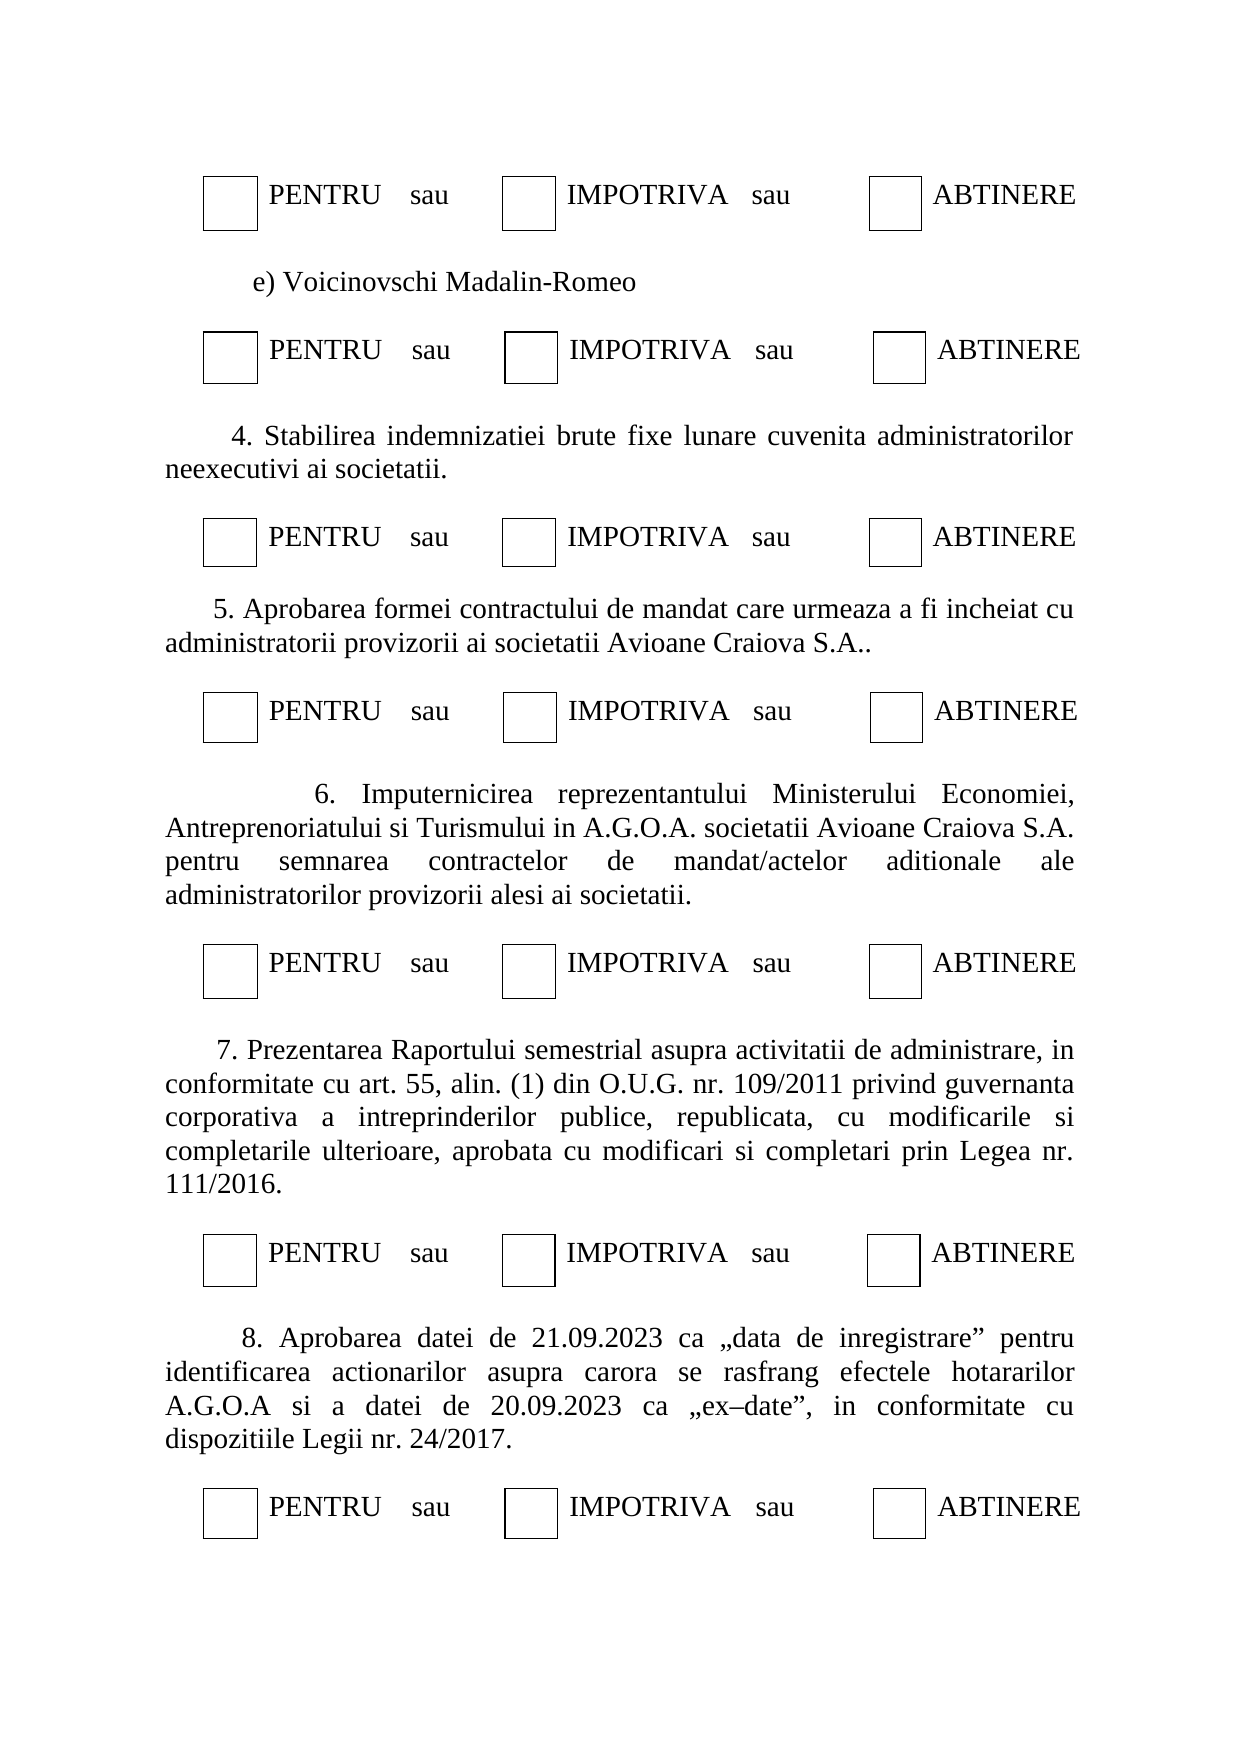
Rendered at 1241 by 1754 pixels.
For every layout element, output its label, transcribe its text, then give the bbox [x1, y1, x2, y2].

table_header PENTRU [257, 1234, 398, 1286]
table_header [204, 177, 257, 230]
table_header sau [399, 692, 503, 742]
table_header [874, 1489, 925, 1538]
table_header [204, 1235, 256, 1286]
table_header IMPOTRIVA [556, 176, 740, 230]
table_header IMPOTRIVA [556, 944, 741, 998]
table_header [506, 333, 557, 383]
text e) Voicinovschi Madalin-Romeo [165, 264, 1075, 298]
table_header PENTRU [258, 1488, 400, 1538]
table_header [868, 1235, 919, 1286]
table_header sau [399, 518, 502, 566]
table_header sau [400, 1488, 504, 1538]
table_header IMPOTRIVA [556, 1234, 740, 1286]
table_header [204, 945, 257, 998]
table_header sau [399, 1234, 502, 1286]
table_header [503, 177, 555, 230]
table_header sau [741, 944, 869, 998]
table_header IMPOTRIVA [556, 518, 740, 566]
table_header [506, 1489, 557, 1538]
table_header IMPOTRIVA [558, 1488, 744, 1538]
table_header sau [740, 518, 869, 566]
table_header ABTINERE [921, 1234, 1087, 1286]
text 8. Aprobarea datei de 21.09.2023 ca „data de inregistrare” pentru identificarea actionarilor asupra carora se rasfrang efectele hotararilor A.G.O.A si a datei de 20.09.2023 ca „ex–date”, in conformitate cu dispozitiile Legii nr. 24/2017. [165, 1321, 1075, 1455]
table_header [204, 519, 256, 566]
table_header sau [400, 331, 504, 383]
table_header ABTINERE [922, 176, 1088, 230]
table_header [503, 519, 555, 566]
table_header [871, 693, 922, 742]
text 5. Aprobarea formei contractului de mandat care urmeaza a fi incheiat cu administratorii provizorii ai societatii Avioane Craiova S.A.. [165, 591, 1075, 658]
table_header PENTRU [258, 944, 399, 998]
table_header [204, 333, 257, 383]
table_header sau [744, 1488, 873, 1538]
table_header ABTINERE [926, 331, 1093, 383]
table_header [870, 945, 921, 998]
table_header PENTRU [258, 692, 399, 742]
table_header PENTRU [257, 518, 399, 566]
text 4. Stabilirea indemnizatiei brute fixe lunare cuvenita administratorilor neexecutivi ai societatii. [165, 418, 1075, 485]
table_header [204, 693, 257, 742]
table_header sau [399, 176, 502, 230]
table_header sau [399, 944, 502, 998]
table_header [503, 1235, 554, 1286]
table_header [504, 693, 556, 742]
table_header [503, 945, 555, 998]
table_header IMPOTRIVA [557, 692, 742, 742]
table_header sau [744, 331, 873, 383]
table_header ABTINERE [922, 944, 1089, 998]
table_header sau [740, 176, 869, 230]
table_header PENTRU [258, 331, 400, 383]
table_header [874, 333, 925, 383]
table_header ABTINERE [923, 692, 1090, 742]
text 6. Imputernicirea reprezentantului Ministerului Economiei, Antreprenoriatului si Turismului in A.G.O.A. societatii Avioane Craiova S.A. pentru semnarea contractelor de mandat/actelor aditionale ale administratorilor provizorii alesi ai societatii. [165, 776, 1075, 910]
table_header ABTINERE [922, 518, 1088, 566]
table_header sau [742, 692, 870, 742]
table_header ABTINERE [926, 1488, 1094, 1538]
table_header [870, 177, 921, 230]
table_header [204, 1489, 257, 1538]
table_header [870, 519, 921, 566]
table_header sau [740, 1234, 867, 1286]
table_header PENTRU [258, 176, 399, 230]
text 7. Prezentarea Raportului semestrial asupra activitatii de administrare, in conformitate cu art. 55, alin. (1) din O.U.G. nr. 109/2011 privind guvernanta corporativa a intreprinderilor publice, republicata, cu modificarile si completarile ulterioare, aprobata cu modificari si completari prin Legea nr. 111/2016. [165, 1032, 1075, 1200]
table_header IMPOTRIVA [558, 331, 743, 383]
